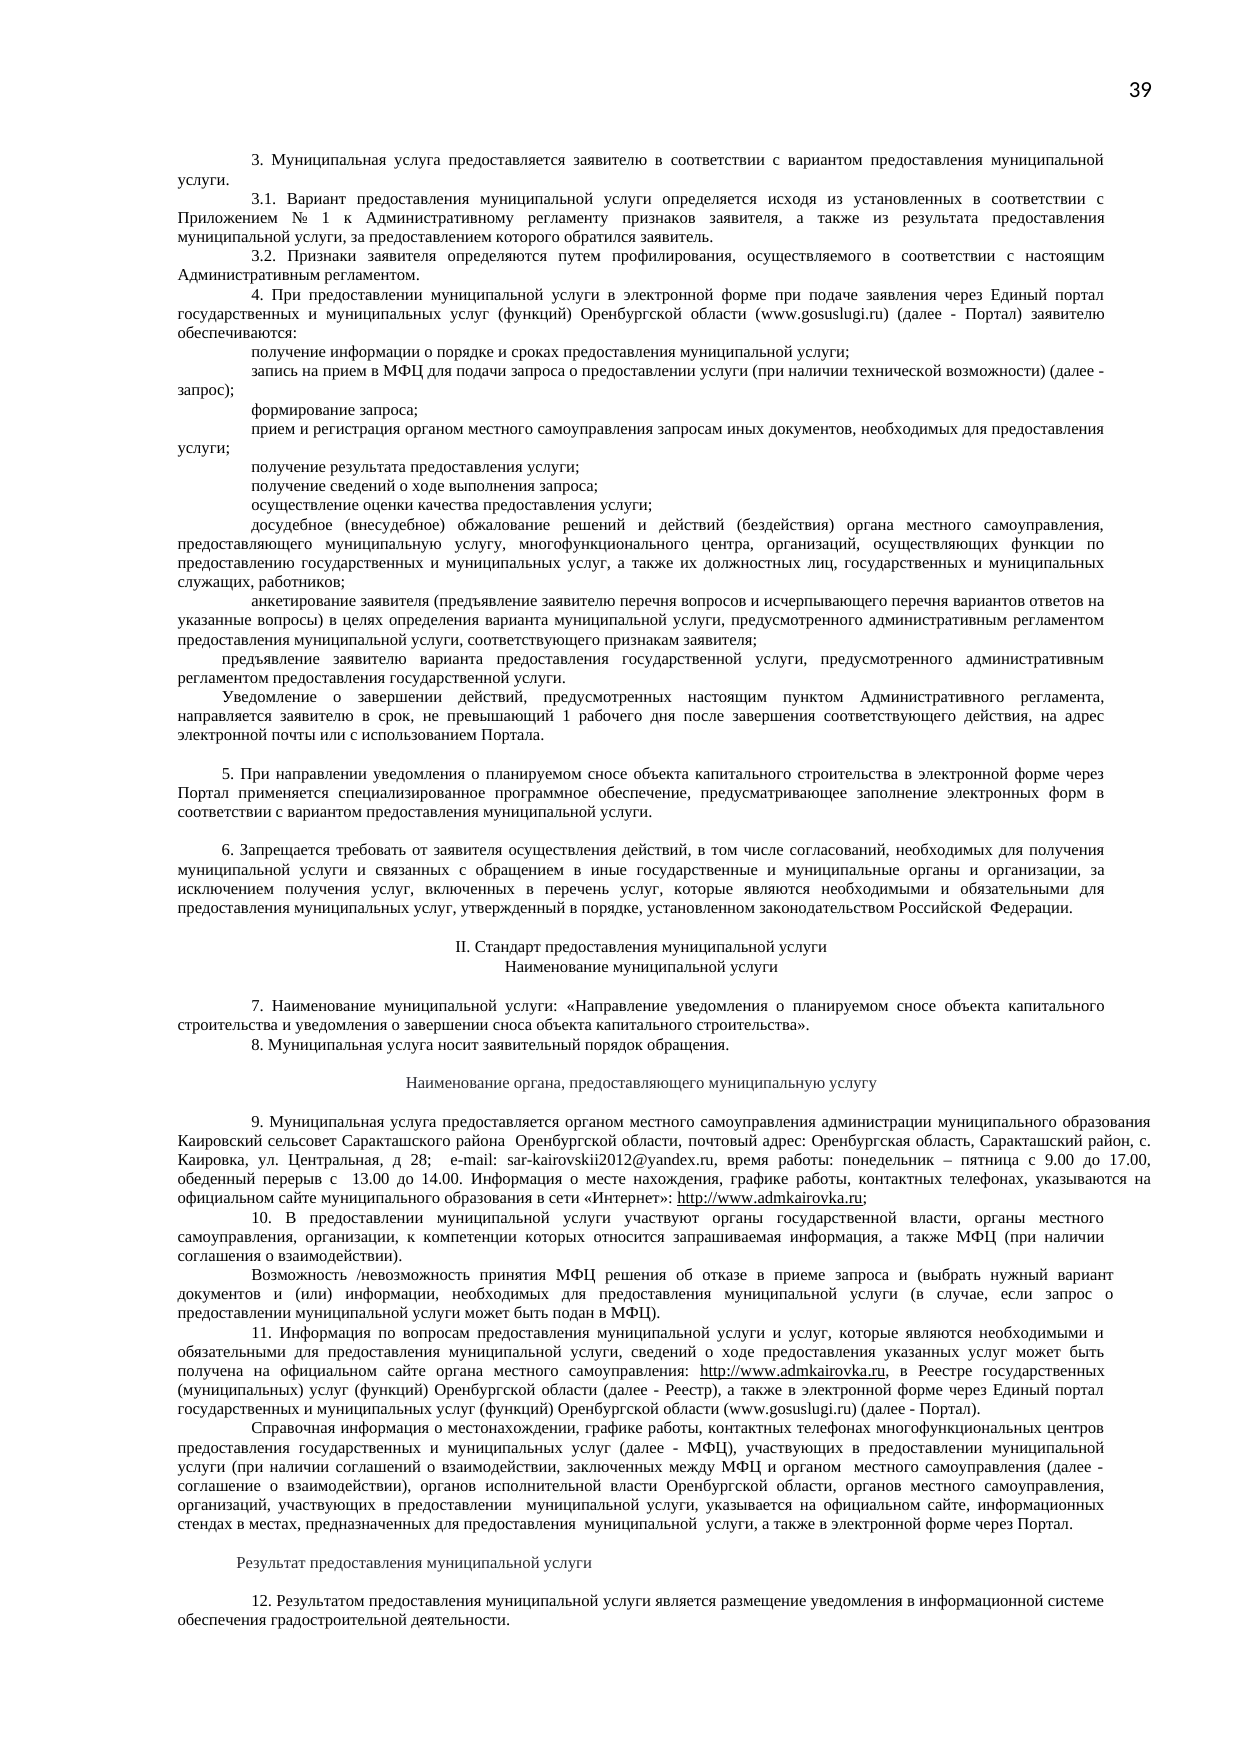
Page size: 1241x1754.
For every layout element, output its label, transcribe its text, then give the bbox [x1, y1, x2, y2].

text получение информации о порядке и сроках предоставления муниципальной услуги; [177, 342, 1106, 361]
text получение сведений о ходе выполнения запроса; [177, 476, 1105, 495]
text 5. При направлении уведомления о планируемом сносе объекта капитального строительства в электронной форме через Портал применяется специализированное программное обеспечение, предусматривающее заполнение электронных форм в соответствии с вариантом предоставления муниципальной услуги. [177, 763, 1105, 821]
text 3.2. Признаки заявителя определяются путем профилирования, осуществляемого в соответствии с настоящим Административным регламентом. [177, 246, 1106, 284]
text запись на прием в МФЦ для подачи запроса о предоставлении услуги (при наличии технической возможности) (далее - запрос); [177, 361, 1105, 399]
text Возможность /невозможность принятия МФЦ решения об отказе в приеме запроса и (выбрать нужный вариант документов и (или) информации, необходимых для предоставления муниципальной услуги (в случае, если запрос о предоставлении муниципальной услуги может быть подан в МФЦ). [177, 1265, 1114, 1322]
text получение результата предоставления услуги; [177, 457, 1105, 476]
text формирование запроса; [177, 399, 1105, 418]
text 11. Информация по вопросам предоставления муниципальной услуги и услуг, которые являются необходимыми и обязательными для предоставления муниципальной услуги, сведений о ходе предоставления указанных услуг может быть получена на официальном сайте органа местного самоуправления: http://www.admkairovka.ru, в Реестре государственных (муниципальных) услуг (функций) Оренбургской области (далее - Реестр), а также в электронной форме через Единый портал государственных и муниципальных услуг (функций) Оренбургской области (www.gosuslugi.ru) (далее - Портал). [177, 1322, 1105, 1418]
text Уведомление о завершении действий, предусмотренных настоящим пунктом Административного регламента, направляется заявителю в срок, не превышающий 1 рабочего дня после завершения соответствующего действия, на адрес электронной почты или с использованием Портала. [177, 687, 1105, 744]
text 6. Запрещается требовать от заявителя осуществления действий, в том числе согласований, необходимых для получения муниципальной услуги и связанных с обращением в иные государственные и муниципальные органы и организации, за исключением получения услуг, включенных в перечень услуг, которые являются необходимыми и обязательными для предоставления муниципальных услуг, утвержденный в порядке, установленном законодательством Российской Федерации. [177, 840, 1106, 917]
text II. Стандарт предоставления муниципальной услуги [177, 937, 1105, 956]
text Наименование органа, предоставляющего муниципальную услугу [177, 1073, 1105, 1092]
text 12. Результатом предоставления муниципальной услуги является размещение уведомления в информационной системе обеспечения градостроительной деятельности. [177, 1591, 1105, 1629]
text анкетирование заявителя (предъявление заявителю перечня вопросов и исчерпывающего перечня вариантов ответов на указанные вопросы) в целях определения варианта муниципальной услуги, предусмотренного административным регламентом предоставления муниципальной услуги, соответствующего признакам заявителя; [177, 591, 1105, 648]
text Наименование муниципальной услуги [177, 957, 1105, 976]
text 4. При предоставлении муниципальной услуги в электронной форме при подаче заявления через Единый портал государственных и муниципальных услуг (функций) Оренбургской области (www.gosuslugi.ru) (далее - Портал) заявителю обеспечиваются: [177, 284, 1106, 342]
text осуществление оценки качества предоставления услуги; [177, 495, 1105, 514]
text 10. В предоставлении муниципальной услуги участвуют органы государственной власти, органы местного самоуправления, организации, к компетенции которых относится запрашиваемая информация, а также МФЦ (при наличии соглашения о взаимодействии). [177, 1207, 1105, 1265]
text прием и регистрация органом местного самоуправления запросам иных документов, необходимых для предоставления услуги; [177, 418, 1105, 457]
text 3. Муниципальная услуга предоставляется заявителю в соответствии с вариантом предоставления муниципальной услуги. [177, 150, 1106, 188]
text 3.1. Вариант предоставления муниципальной услуги определяется исходя из установленных в соответствии с Приложением № 1 к Административному регламенту признаков заявителя, а также из результата предоставления муниципальной услуги, за предоставлением которого обратился заявитель. [177, 188, 1106, 246]
text предъявление заявителю варианта предоставления государственной услуги, предусмотренного административным регламентом предоставления государственной услуги. [177, 648, 1105, 687]
text 7. Наименование муниципальной услуги: «Направление уведомления о планируемом сносе объекта капитального строительства и уведомления о завершении сноса объекта капитального строительства». [177, 996, 1105, 1034]
text досудебное (внесудебное) обжалование решений и действий (бездействия) органа местного самоуправления, предоставляющего муниципальную услугу, многофункционального центра, организаций, осуществляющих функции по предоставлению государственных и муниципальных услуг, а также их должностных лиц, государственных и муниципальных служащих, работников; [177, 514, 1105, 591]
text Результат предоставления муниципальной услуги [177, 1552, 1105, 1572]
text 8. Муниципальная услуга носит заявительный порядок обращения. [177, 1034, 1105, 1053]
text 9. Муниципальная услуга предоставляется органом местного самоуправления администрации муниципального образования Каировский сельсовет Саракташского района Оренбургской области, почтовый адрес: Оренбургская область, Саракташский район, с. Каировка, ул. Центральная, д 28; е-mail: sar-kairovskii2012@yandex.ru, время работы: понедельник – пятница с 9.00 до 17.00, обеденный перерыв с 13.00 до 14.00. Информация о месте нахождения, графике работы, контактных телефонах, указываются на официальном сайте муниципального образования в сети «Интернет»: http://www.admkairovka.ru; [177, 1112, 1152, 1207]
text Справочная информация о местонахождении, графике работы, контактных телефонах многофункциональных центров предоставления государственных и муниципальных услуг (далее - МФЦ), участвующих в предоставлении муниципальной услуги (при наличии соглашений о взаимодействии, заключенных между МФЦ и органом местного самоуправления (далее - соглашение о взаимодействии), органов исполнительной власти Оренбургской области, органов местного самоуправления, организаций, участвующих в предоставлении муниципальной услуги, указывается на официальном сайте, информационных стендах в местах, предназначенных для предоставления муниципальной услуги, а также в электронной форме через Портал. [177, 1418, 1105, 1533]
